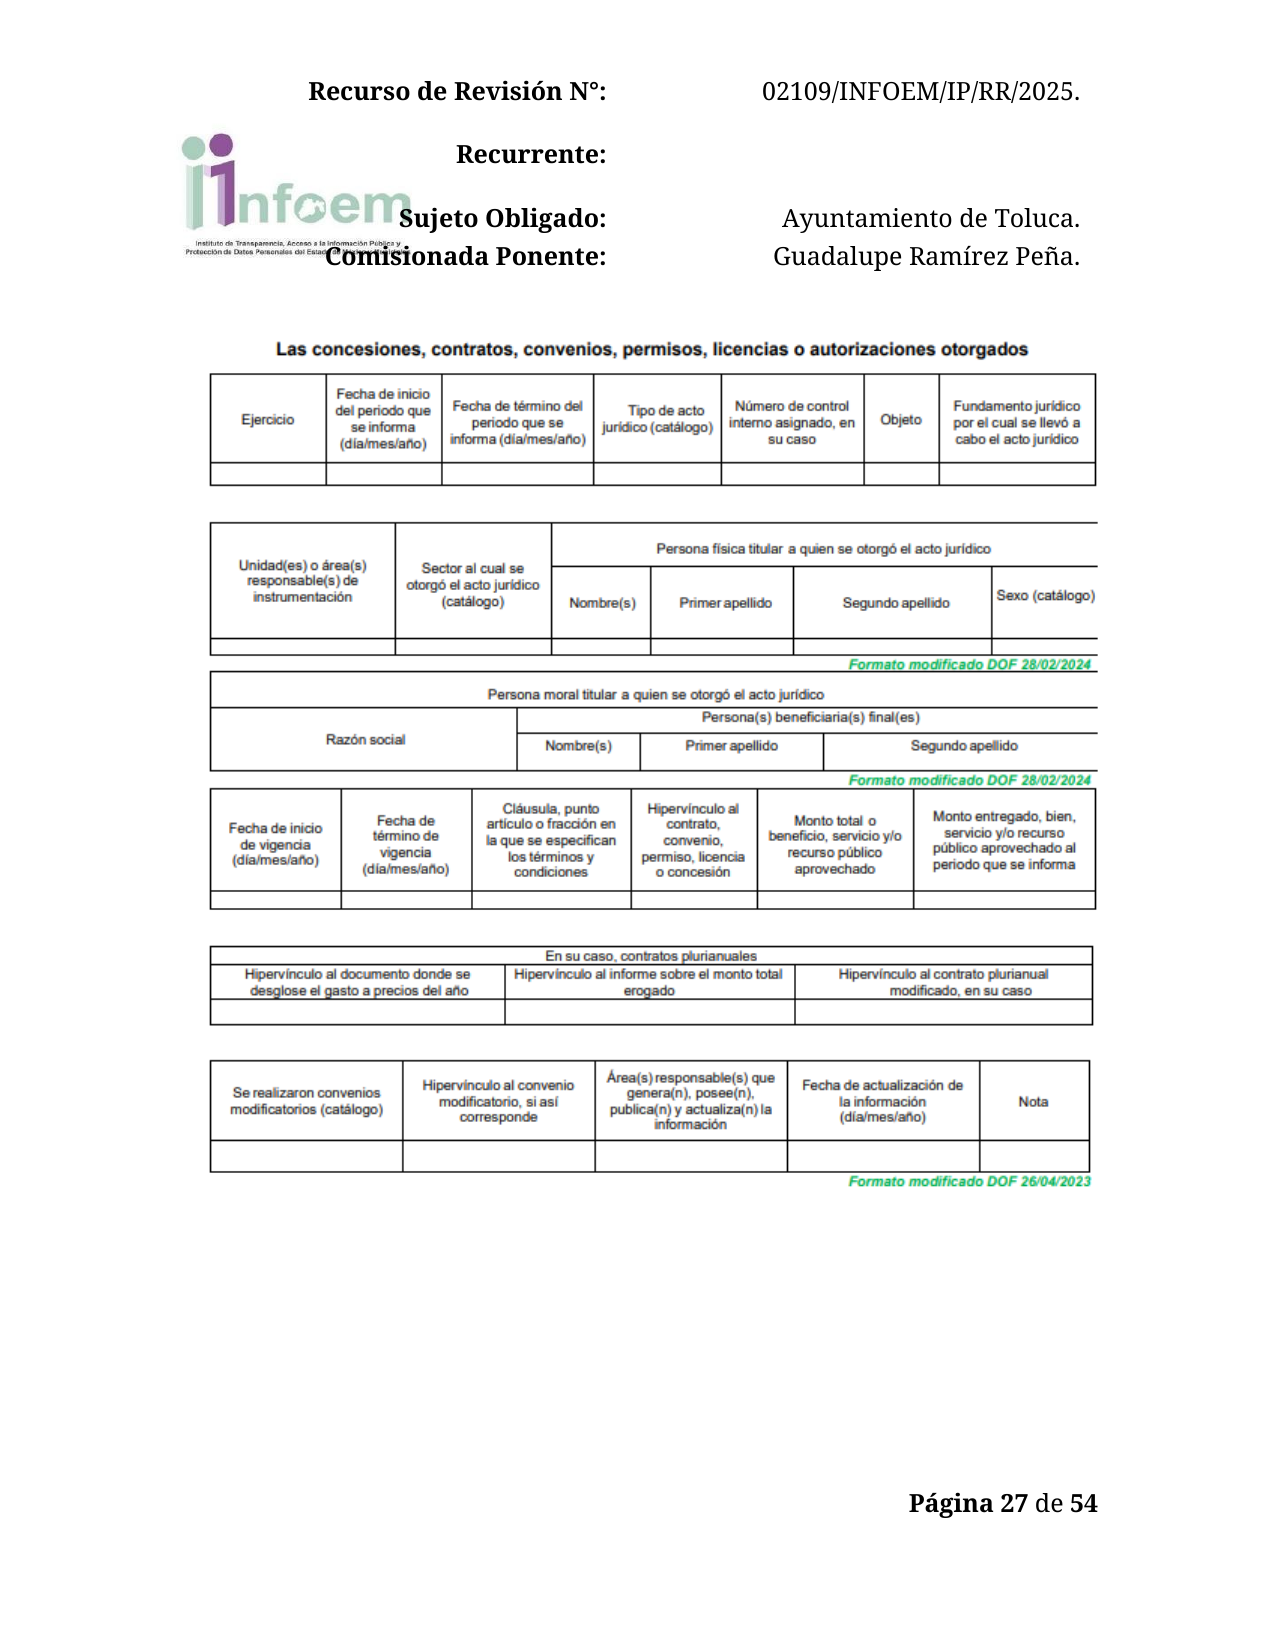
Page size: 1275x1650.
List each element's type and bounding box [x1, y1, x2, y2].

picture [68, 81, 1275, 1502]
